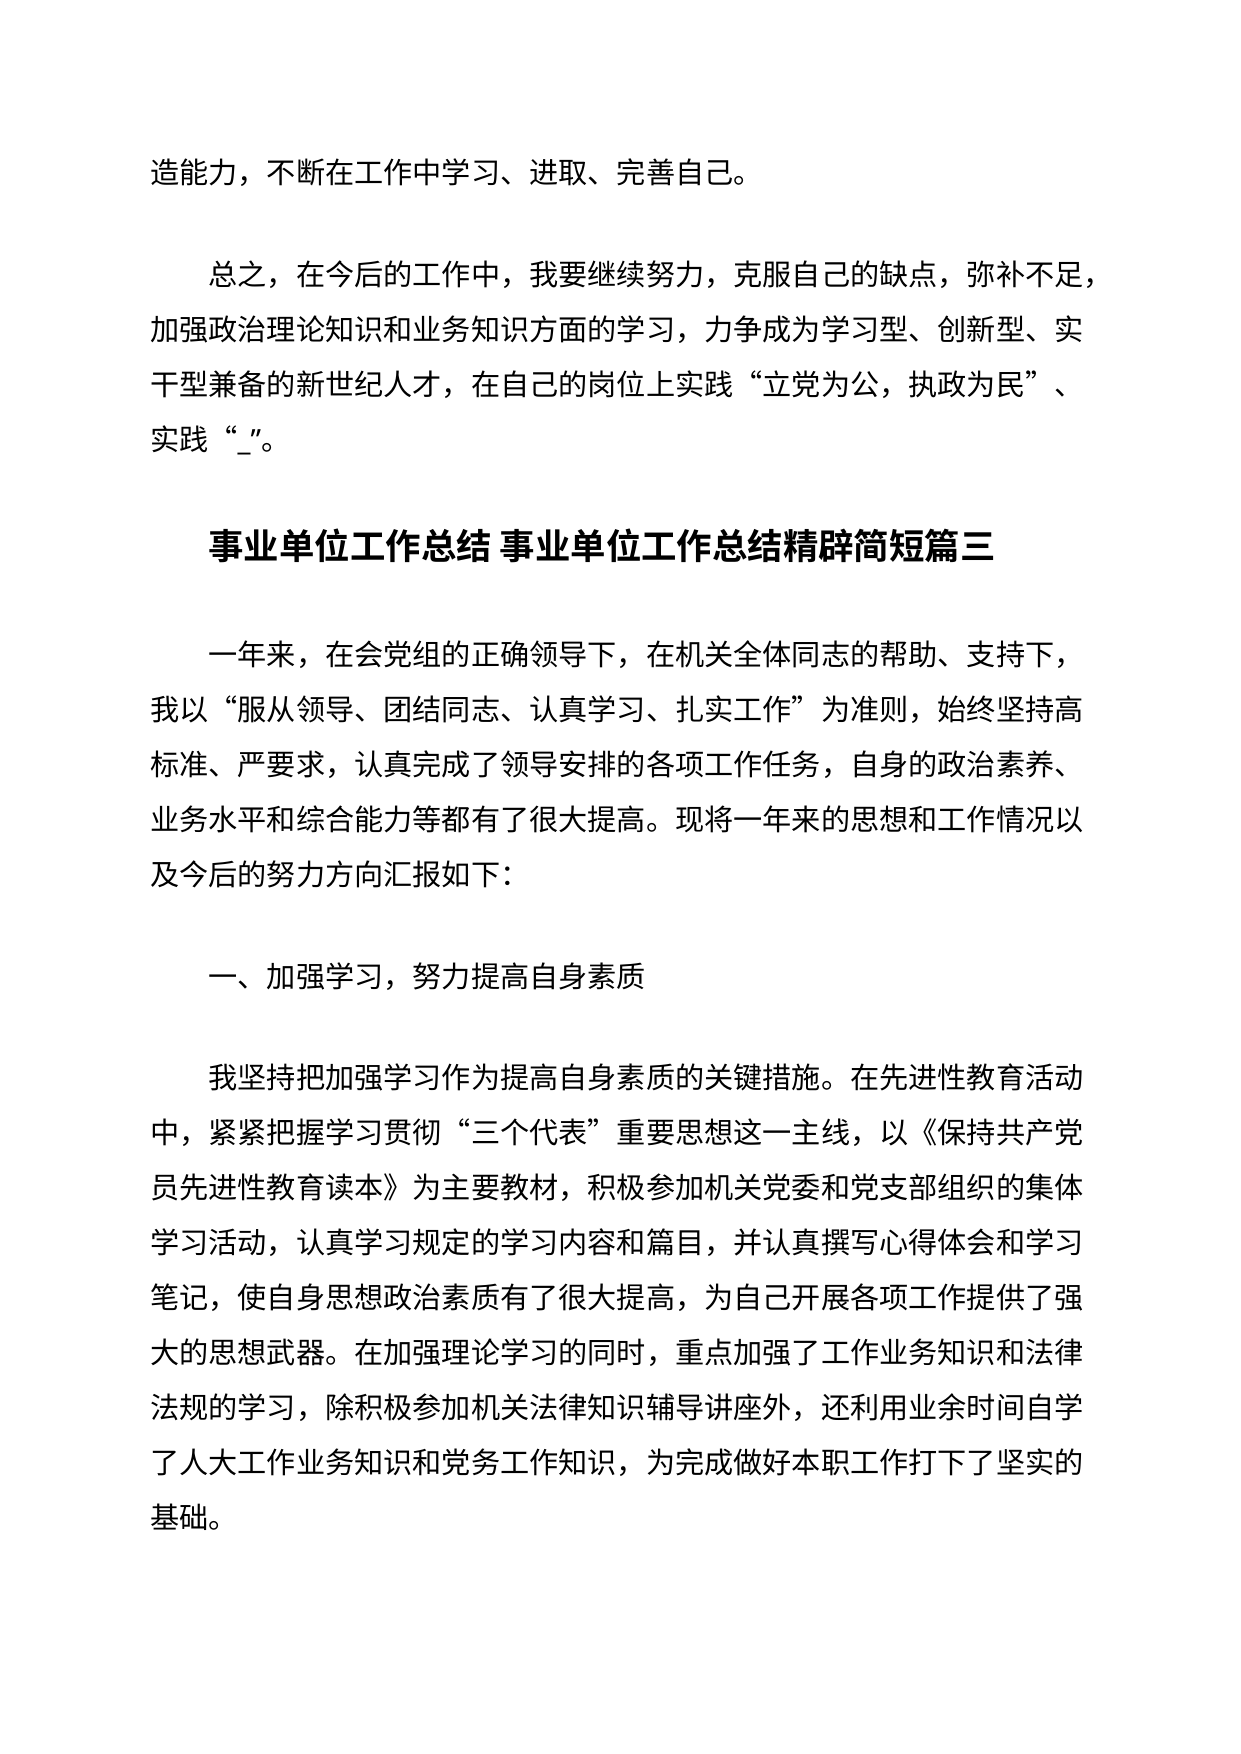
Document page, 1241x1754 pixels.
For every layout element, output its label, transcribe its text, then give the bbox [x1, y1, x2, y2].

text 一、加强学习，努力提高自身素质 [150, 953, 1090, 996]
text 一年来，在会党组的正确领导下，在机关全体同志的帮助、支持下，我以“服从领导、团结同志、认真学习、扎实工作”为准则，始终坚持高标准、严要求，认真完成了领导安排的各项工作任务，自身的政治素养、业务水平和综合能力等都有了很大提高。现将一年来的思想和工作情况以及今后的努力方向汇报如下： [150, 632, 1090, 894]
text 我坚持把加强学习作为提高自身素质的关键措施。在先进性教育活动中，紧紧把握学习贯彻“三个代表”重要思想这一主线，以《保持共产党员先进性教育读本》为主要教材，积极参加机关党委和党支部组织的集体学习活动，认真学习规定的学习内容和篇目，并认真撰写心得体会和学习笔记，使自身思想政治素质有了很大提高，为自己开展各项工作提供了强大的思想武器。在加强理论学习的同时，重点加强了工作业务知识和法律法规的学习，除积极参加机关法律知识辅导讲座外，还利用业余时间自学了人大工作业务知识和党务工作知识，为完成做好本职工作打下了坚实的基础。 [150, 1055, 1090, 1536]
text 总之，在今后的工作中，我要继续努力，克服自己的缺点，弥补不足，加强政治理论知识和业务知识方面的学习，力争成为学习型、创新型、实干型兼备的新世纪人才，在自己的岗位上实践“立党为公，执政为民”、实践“_”。 [150, 252, 1090, 459]
text 事业单位工作总结 事业单位工作总结精辟简短篇三 [150, 518, 1090, 570]
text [150, 150, 1090, 192]
